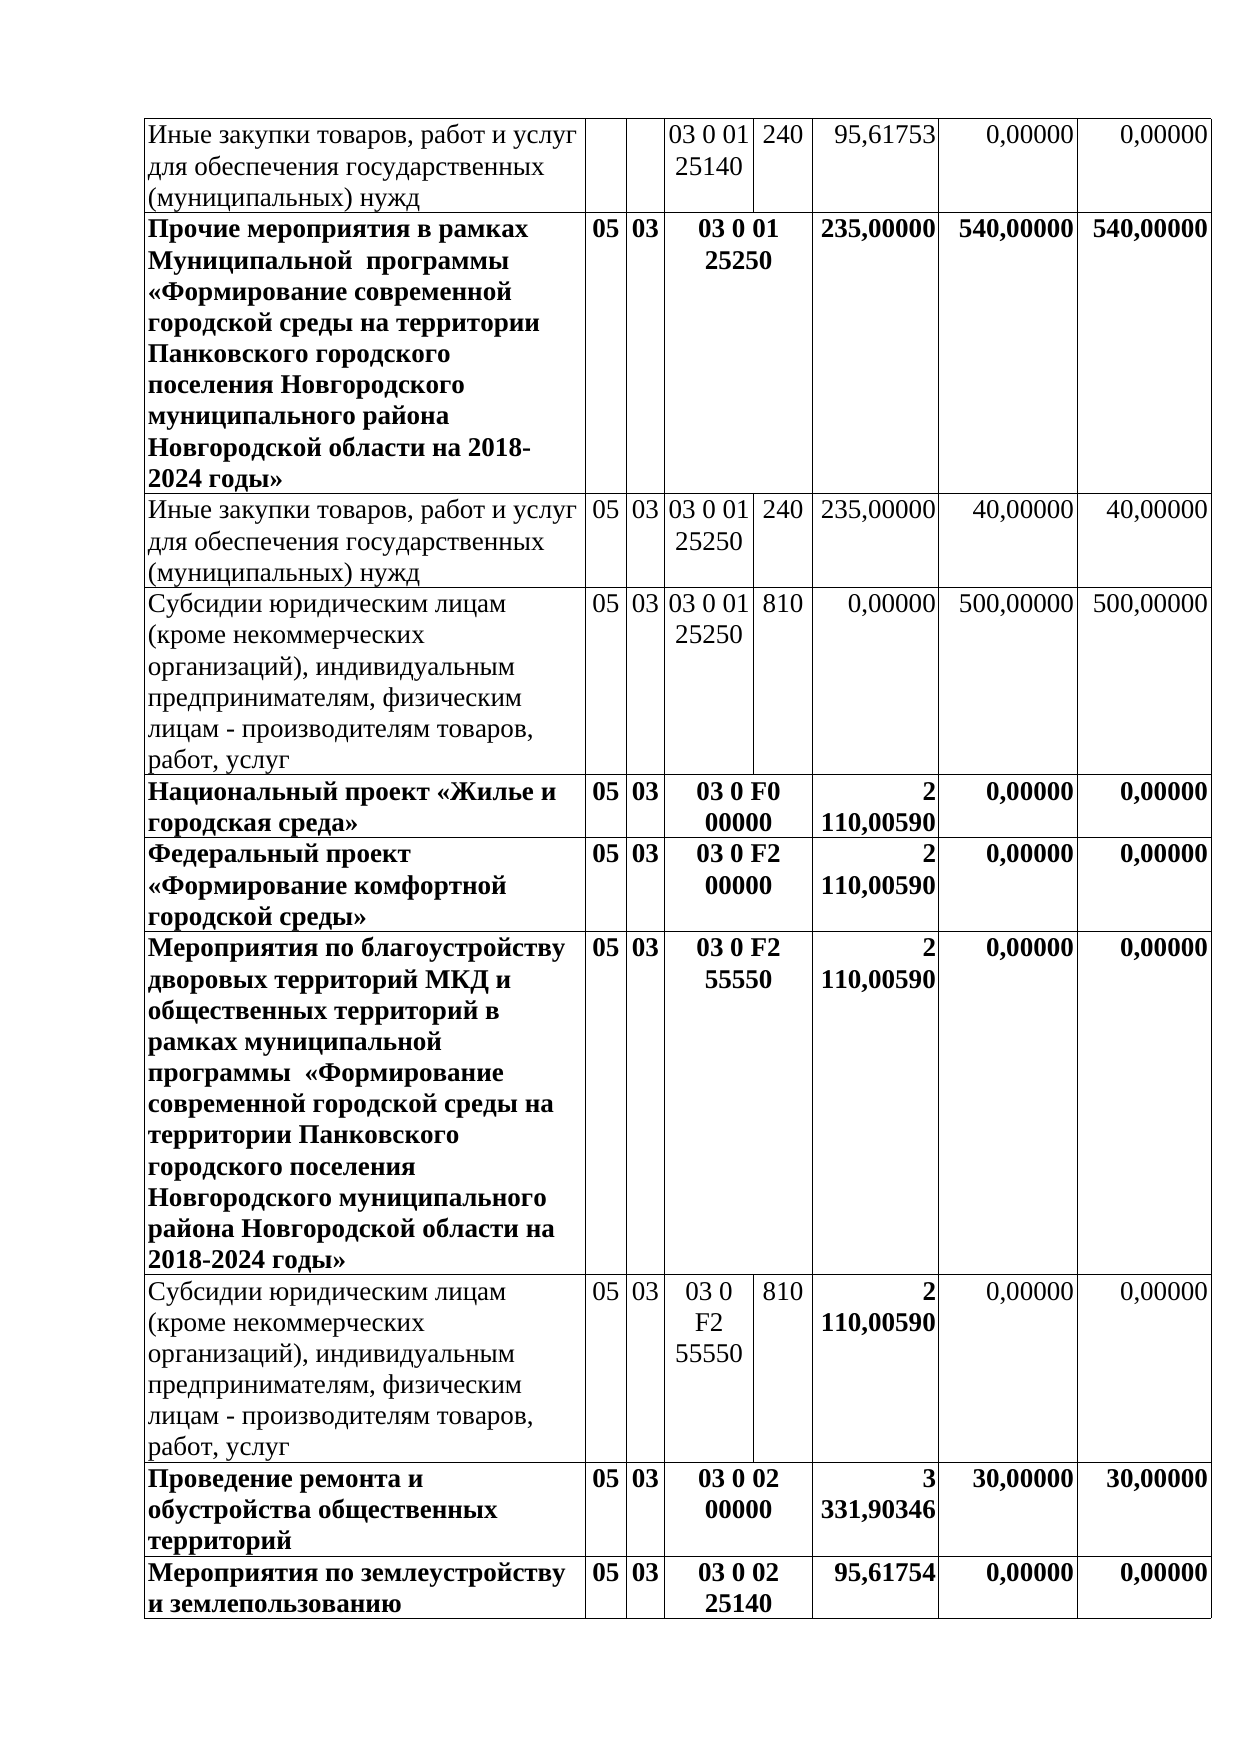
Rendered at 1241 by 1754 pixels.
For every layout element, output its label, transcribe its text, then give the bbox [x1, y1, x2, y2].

table_cell 540,00000 [1078, 213, 1211, 493]
table_cell 0,00000 [1078, 775, 1211, 837]
table_cell 2 110,00590 [813, 1275, 938, 1462]
table_cell Иные закупки товаров, работ и услуг для обеспечения государственных (муниципальных) нужд [145, 494, 585, 587]
table_cell 40,00000 [939, 494, 1077, 587]
table_cell 810 [754, 588, 812, 774]
table_cell Национальный проект «Жилье и городская среда» [145, 775, 585, 837]
table_cell 0,00000 [939, 119, 1077, 212]
table_cell 03 0 02 00000 [665, 1463, 812, 1556]
table_cell 40,00000 [1078, 494, 1211, 587]
table_cell 3 331,90346 [813, 1463, 938, 1556]
table_cell 03 [627, 1463, 664, 1556]
table_cell 03 [627, 838, 664, 931]
table_cell 0,00000 [1078, 932, 1211, 1274]
table_cell Мероприятия по благоустройству дворовых территорий МКД и общественных территорий в рамках муниципальной программы «Формирование современной городской среды на территории Панковского городского поселения Новгородского муниципального района Новгородской области на 2018-2024 годы» [145, 932, 585, 1274]
table_cell 0,00000 [1078, 119, 1211, 212]
table_cell 235,00000 [813, 494, 938, 587]
table_cell 03 [627, 775, 664, 837]
table_cell 03 [627, 588, 664, 774]
table_cell 03 0 F0 00000 [665, 775, 812, 837]
table_cell 500,00000 [1078, 588, 1211, 774]
table_cell 235,00000 [813, 213, 938, 493]
table_cell [627, 119, 664, 212]
table_cell 0,00000 [939, 775, 1077, 837]
table_cell 03 0 02 25140 [665, 1557, 812, 1618]
table_cell Иные закупки товаров, работ и услуг для обеспечения государственных (муниципальных) нужд [145, 119, 585, 212]
table_cell 05 [586, 213, 626, 493]
table_cell 0,00000 [939, 1557, 1077, 1618]
table_cell 0,00000 [1078, 1275, 1211, 1462]
table_cell 500,00000 [939, 588, 1077, 774]
table_cell Проведение ремонта и обустройства общественных территорий [145, 1463, 585, 1556]
table_cell 0,00000 [1078, 1557, 1211, 1618]
table_cell Субсидии юридическим лицам (кроме некоммерческих организаций), индивидуальным предпринимателям, физическим лицам - производителям товаров, работ, услуг [145, 1275, 585, 1462]
table_cell 05 [586, 1463, 626, 1556]
table_cell 05 [586, 1557, 626, 1618]
table_cell 03 0 01 25140 [665, 119, 753, 212]
table_cell 240 [754, 494, 812, 587]
table_cell 0,00000 [813, 588, 938, 774]
table_cell 03 0 F2 55550 [665, 1275, 753, 1462]
table_cell 05 [586, 775, 626, 837]
table_cell 03 [627, 1557, 664, 1618]
table_cell 30,00000 [1078, 1463, 1211, 1556]
table_cell 810 [754, 1275, 812, 1462]
table_cell 05 [586, 494, 626, 587]
table_cell 03 [627, 1275, 664, 1462]
table_cell Федеральный проект «Формирование комфортной городской среды» [145, 838, 585, 931]
table_cell Мероприятия по землеустройству и землепользованию [145, 1557, 585, 1618]
table_cell Субсидии юридическим лицам (кроме некоммерческих организаций), индивидуальным предпринимателям, физическим лицам - производителям товаров, работ, услуг [145, 588, 585, 774]
table_cell 0,00000 [939, 1275, 1077, 1462]
table_cell 03 0 01 25250 [665, 494, 753, 587]
table_cell 30,00000 [939, 1463, 1077, 1556]
table_cell 0,00000 [939, 932, 1077, 1274]
table_cell 540,00000 [939, 213, 1077, 493]
table_cell 0,00000 [1078, 838, 1211, 931]
table_cell 03 [627, 932, 664, 1274]
table_cell 95,61754 [813, 1557, 938, 1618]
table_cell 05 [586, 932, 626, 1274]
table_cell 03 0 01 25250 [665, 588, 753, 774]
table_cell 03 [627, 494, 664, 587]
table_cell 0,00000 [939, 838, 1077, 931]
table_cell 05 [586, 838, 626, 931]
table_cell 05 [586, 588, 626, 774]
table_cell 03 0 F2 00000 [665, 838, 812, 931]
table_cell 03 [627, 213, 664, 493]
table_cell 2 110,00590 [813, 932, 938, 1274]
table_cell 03 0 01 25250 [665, 213, 812, 493]
table_cell 05 [586, 1275, 626, 1462]
table_cell 240 [754, 119, 812, 212]
table_cell 95,61753 [813, 119, 938, 212]
table_cell 2 110,00590 [813, 838, 938, 931]
table_cell [586, 119, 626, 212]
table_cell Прочие мероприятия в рамках Муниципальной программы «Формирование современной городской среды на территории Панковского городского поселения Новгородского муниципального района Новгородской области на 2018-2024 годы» [145, 213, 585, 493]
table_cell 2 110,00590 [813, 775, 938, 837]
table_cell 03 0 F2 55550 [665, 932, 812, 1274]
